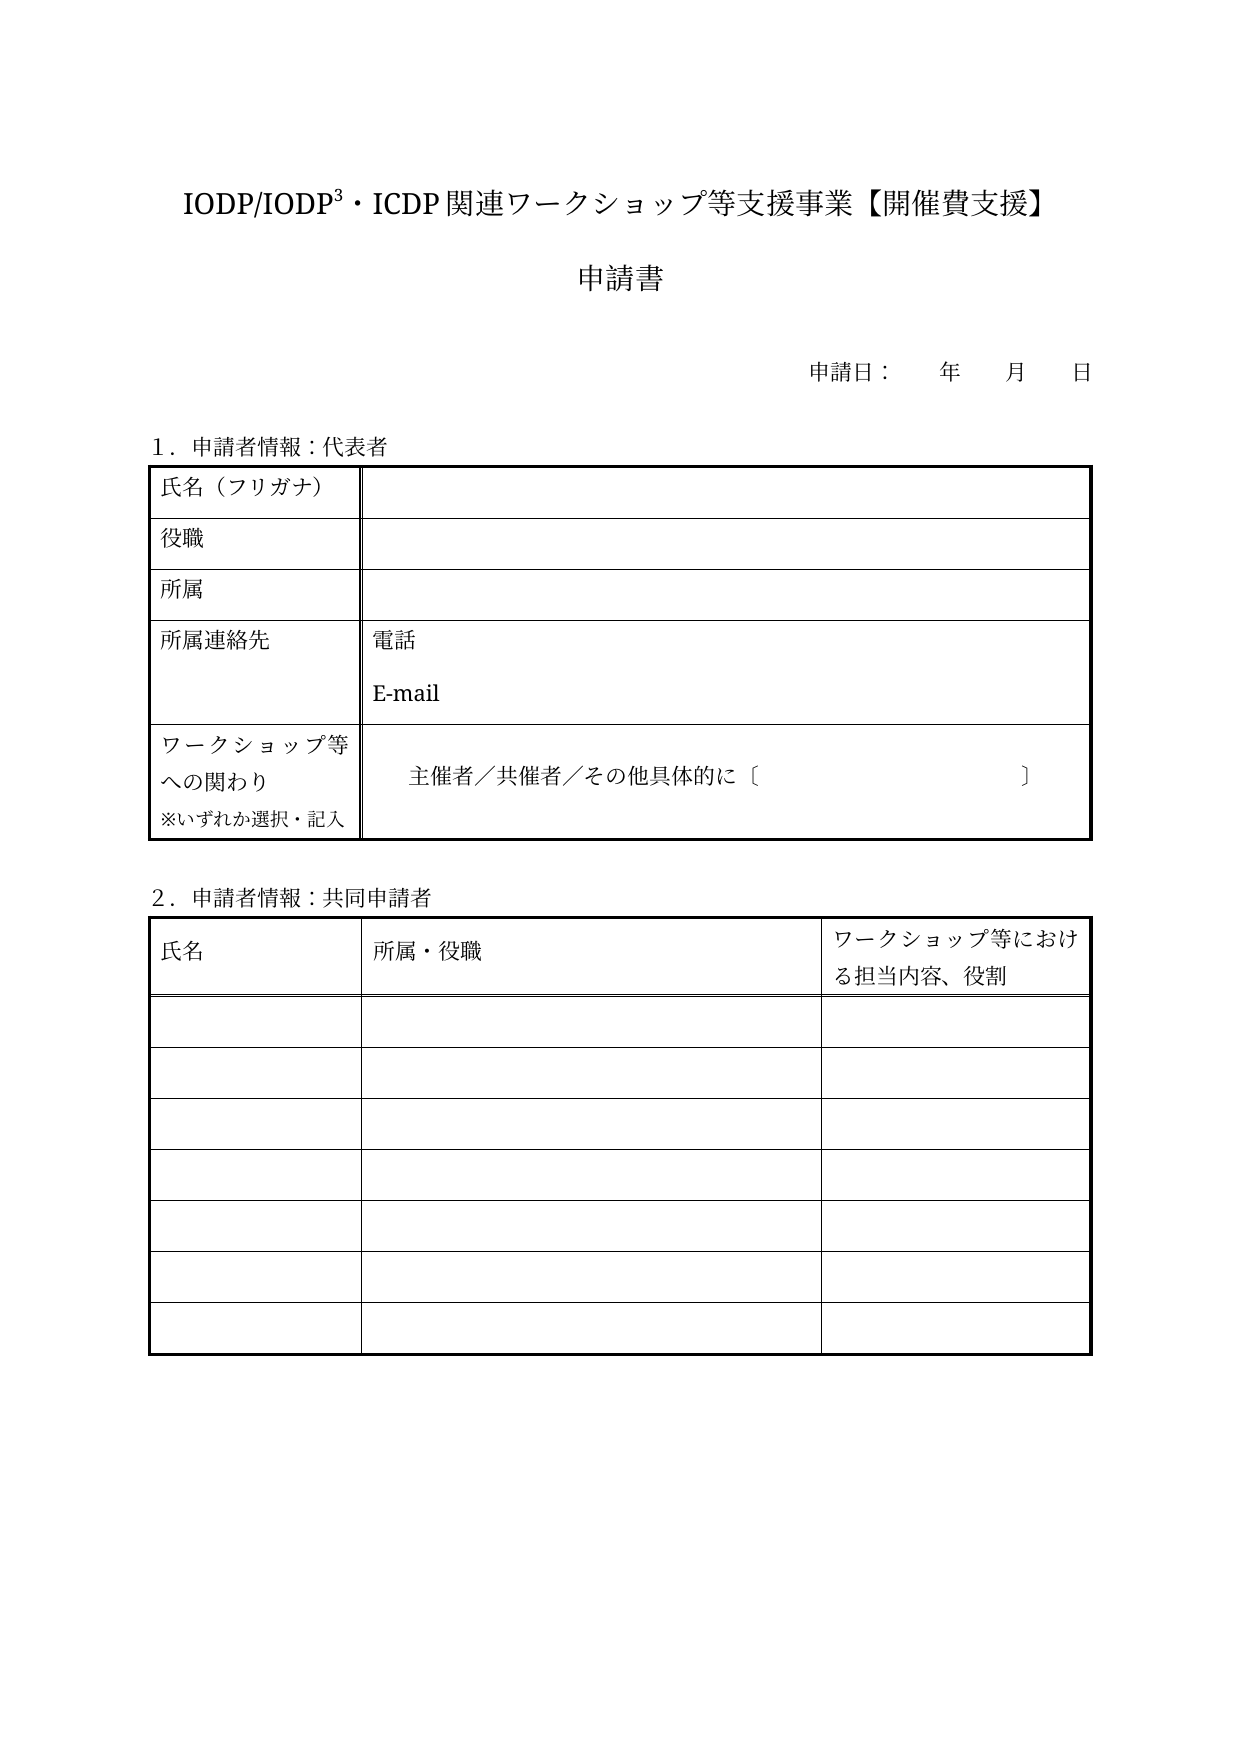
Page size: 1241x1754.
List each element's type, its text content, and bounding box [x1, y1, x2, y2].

table_cell [822, 1201, 1089, 1251]
table_cell [362, 1252, 821, 1302]
table_header 氏名 [151, 919, 361, 994]
table_cell [822, 1048, 1089, 1098]
table_cell [362, 1303, 821, 1353]
table_cell [363, 570, 1089, 620]
table_cell [151, 1099, 361, 1149]
table_cell [151, 1201, 361, 1251]
table_cell 所属連絡先 [151, 621, 359, 724]
table_header 所属・役職 [362, 919, 821, 994]
table_cell [151, 997, 361, 1047]
table_cell [822, 1099, 1089, 1149]
table_cell 電話 E-mail [363, 621, 1089, 724]
text ２．申請者情報：共同申請者 [148, 878, 1092, 916]
table_header ワークショップ等における担当内容、役割 [822, 919, 1089, 994]
table_cell [362, 997, 821, 1047]
table_cell [822, 1150, 1089, 1200]
table_cell [822, 1303, 1089, 1353]
table_cell [151, 1303, 361, 1353]
text IODP/IODP3・ICDP関連ワークショップ等支援事業【開催費支援】 [148, 164, 1092, 239]
table_cell [151, 1048, 361, 1098]
table_cell [822, 997, 1089, 1047]
table_cell 役職 [151, 519, 359, 569]
table_header 氏名（フリガナ） [151, 468, 359, 518]
table_cell [151, 1150, 361, 1200]
table_cell [362, 1201, 821, 1251]
text 申請書 [148, 239, 1092, 314]
table_cell [362, 1048, 821, 1098]
table_cell [362, 1099, 821, 1149]
table_cell ワークショップ等への関わり ※いずれか選択・記入 [151, 725, 359, 837]
table_cell 主催者／共催者／その他具体的に〔 〕 [363, 725, 1089, 837]
table_cell [822, 1252, 1089, 1302]
table_cell [363, 519, 1089, 569]
table_cell [362, 1150, 821, 1200]
text １．申請者情報：代表者 [148, 427, 1092, 464]
table_cell [151, 1252, 361, 1302]
table_header [363, 468, 1089, 518]
table_cell 所属 [151, 570, 359, 620]
text 申請日： 年 月 日 [148, 352, 1092, 389]
